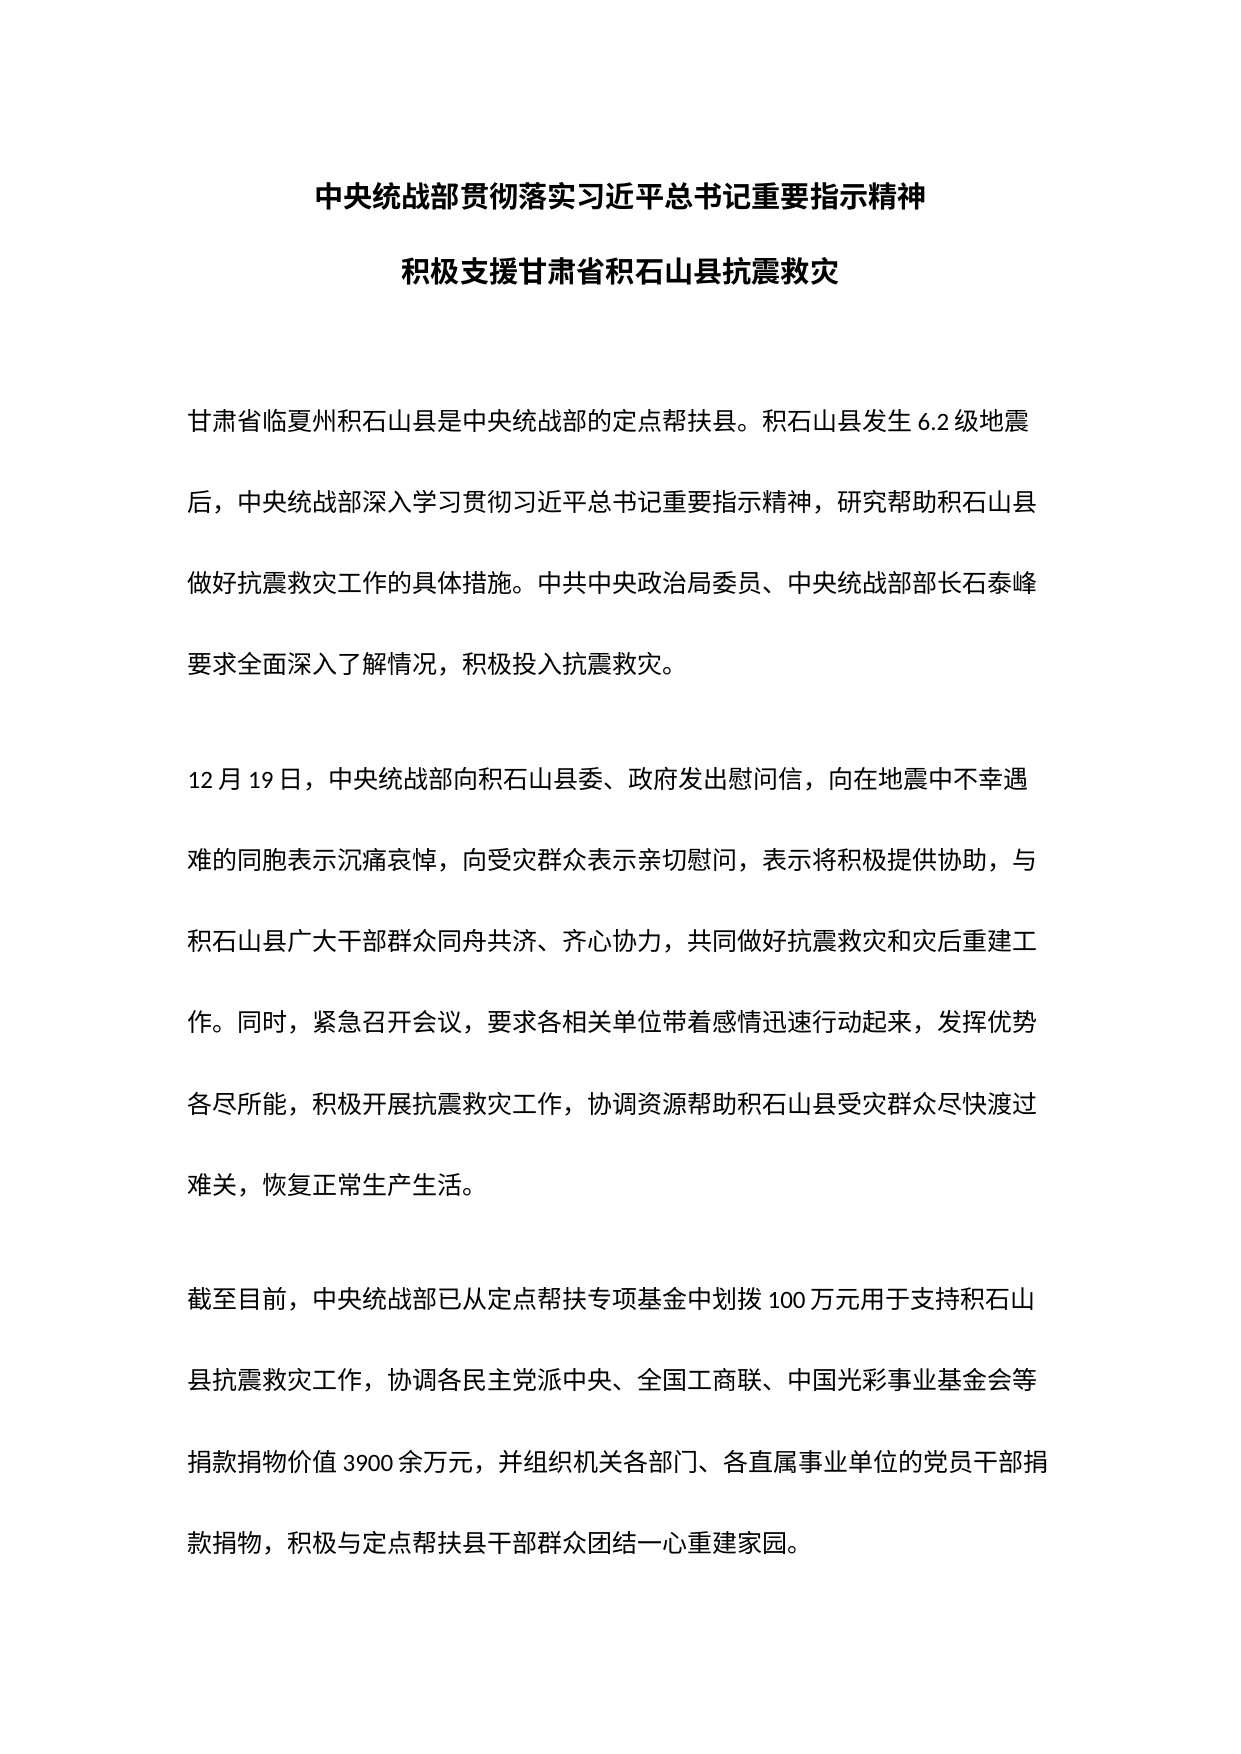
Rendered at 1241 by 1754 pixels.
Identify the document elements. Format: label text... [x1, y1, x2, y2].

text 甘肃省临夏州积石山县是中央统战部的定点帮扶县。积石山县发生6.2级地震后，中央统战部深入学习贯彻习近平总书记重要指示精神，研究帮助积石山县做好抗震救灾工作的具体措施。中共中央政治局委员、中央统战部部长石泰峰要求全面深入了解情况，积极投入抗震救灾。 [187, 387, 1053, 696]
text 积极支援甘肃省积石山县抗震救灾 [187, 237, 1053, 302]
text 截至目前，中央统战部已从定点帮扶专项基金中划拨100万元用于支持积石山县抗震救灾工作，协调各民主党派中央、全国工商联、中国光彩事业基金会等捐款捐物价值3900余万元，并组织机关各部门、各直属事业单位的党员干部捐款捐物，积极与定点帮扶县干部群众团结一心重建家园。 [187, 1265, 1053, 1574]
text 中央统战部贯彻落实习近平总书记重要指示精神 [187, 162, 1053, 227]
text 12月19日，中央统战部向积石山县委、政府发出慰问信，向在地震中不幸遇难的同胞表示沉痛哀悼，向受灾群众表示亲切慰问，表示将积极提供协助，与积石山县广大干部群众同舟共济、齐心协力，共同做好抗震救灾和灾后重建工作。同时，紧急召开会议，要求各相关单位带着感情迅速行动起来，发挥优势各尽所能，积极开展抗震救灾工作，协调资源帮助积石山县受灾群众尽快渡过难关，恢复正常生产生活。 [187, 745, 1053, 1216]
